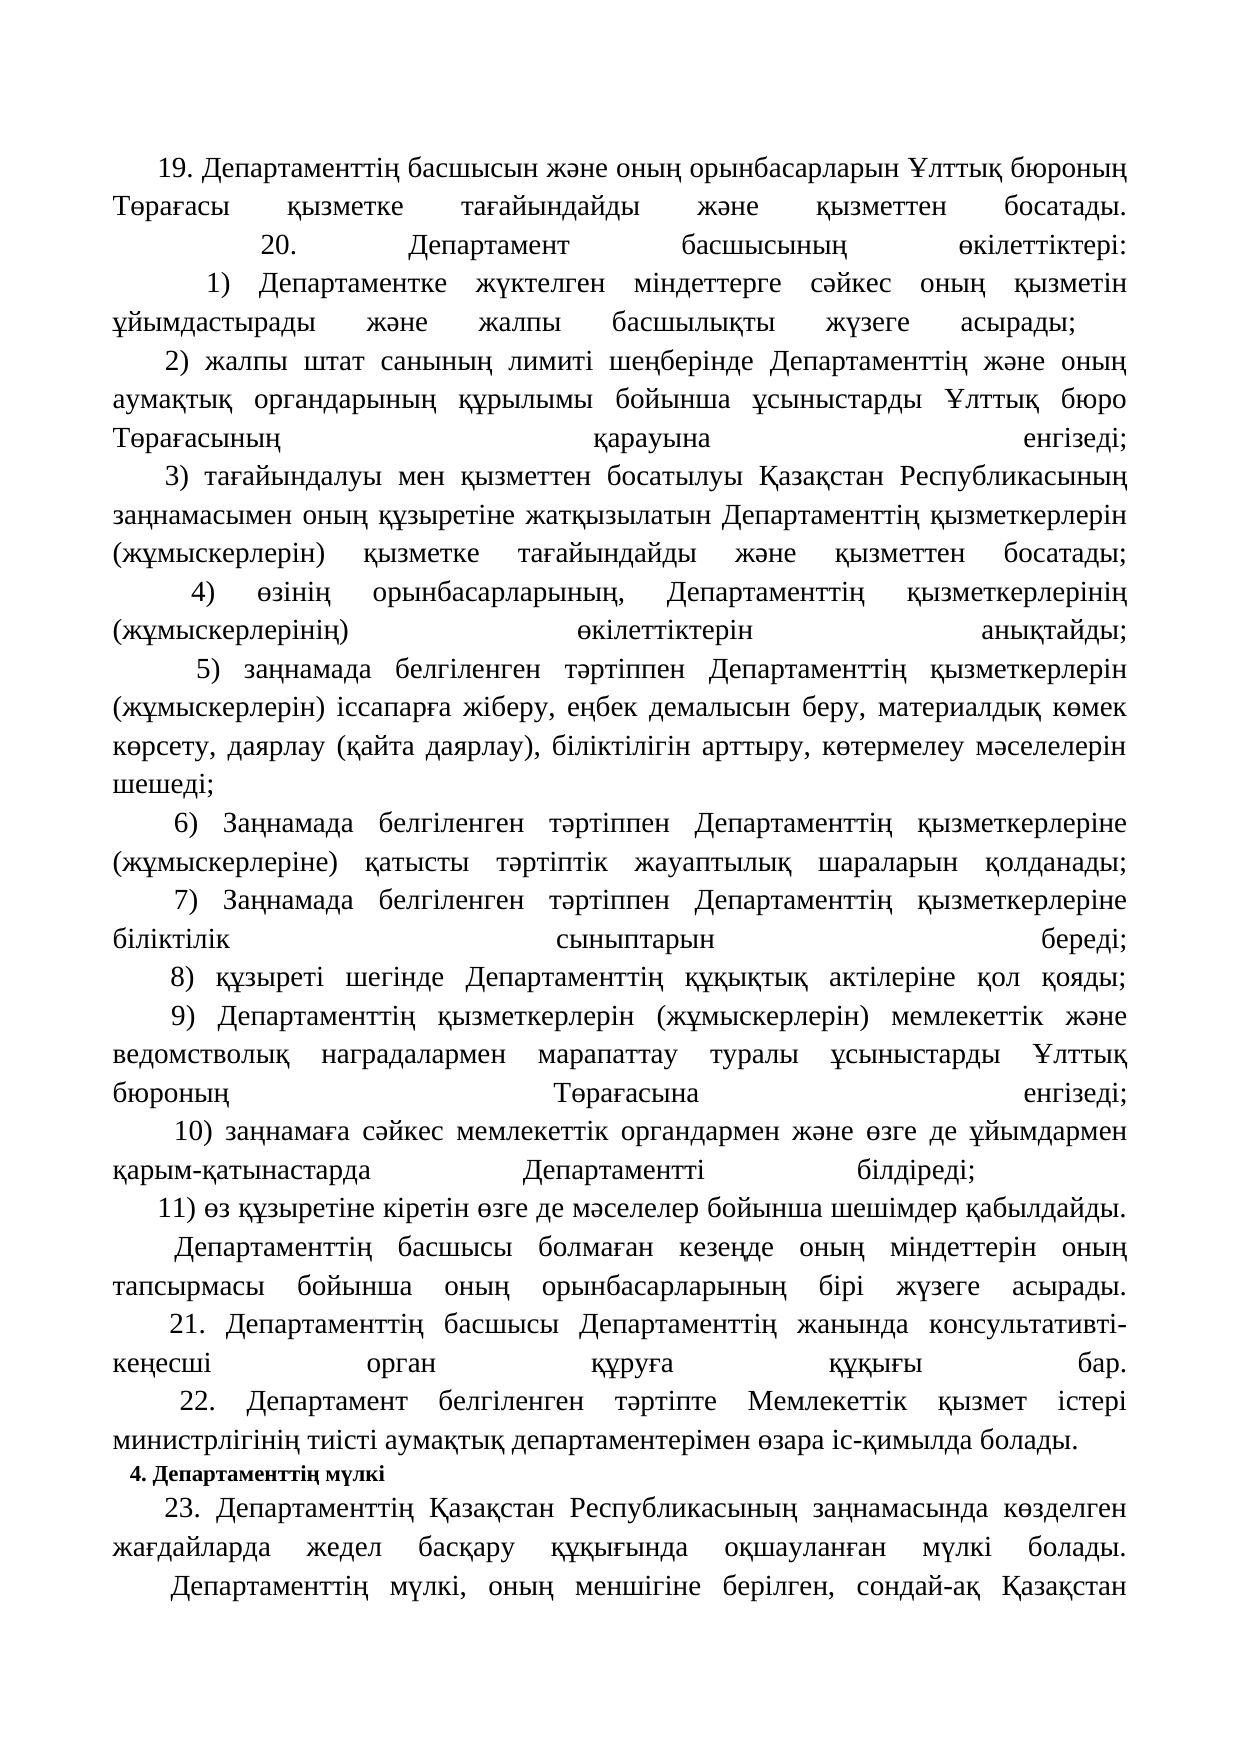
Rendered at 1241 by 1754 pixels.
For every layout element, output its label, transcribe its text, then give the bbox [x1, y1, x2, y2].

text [112, 150, 1128, 1455]
text 4. Департаменттің мүлкі [112, 1460, 1128, 1487]
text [112, 1491, 1128, 1601]
